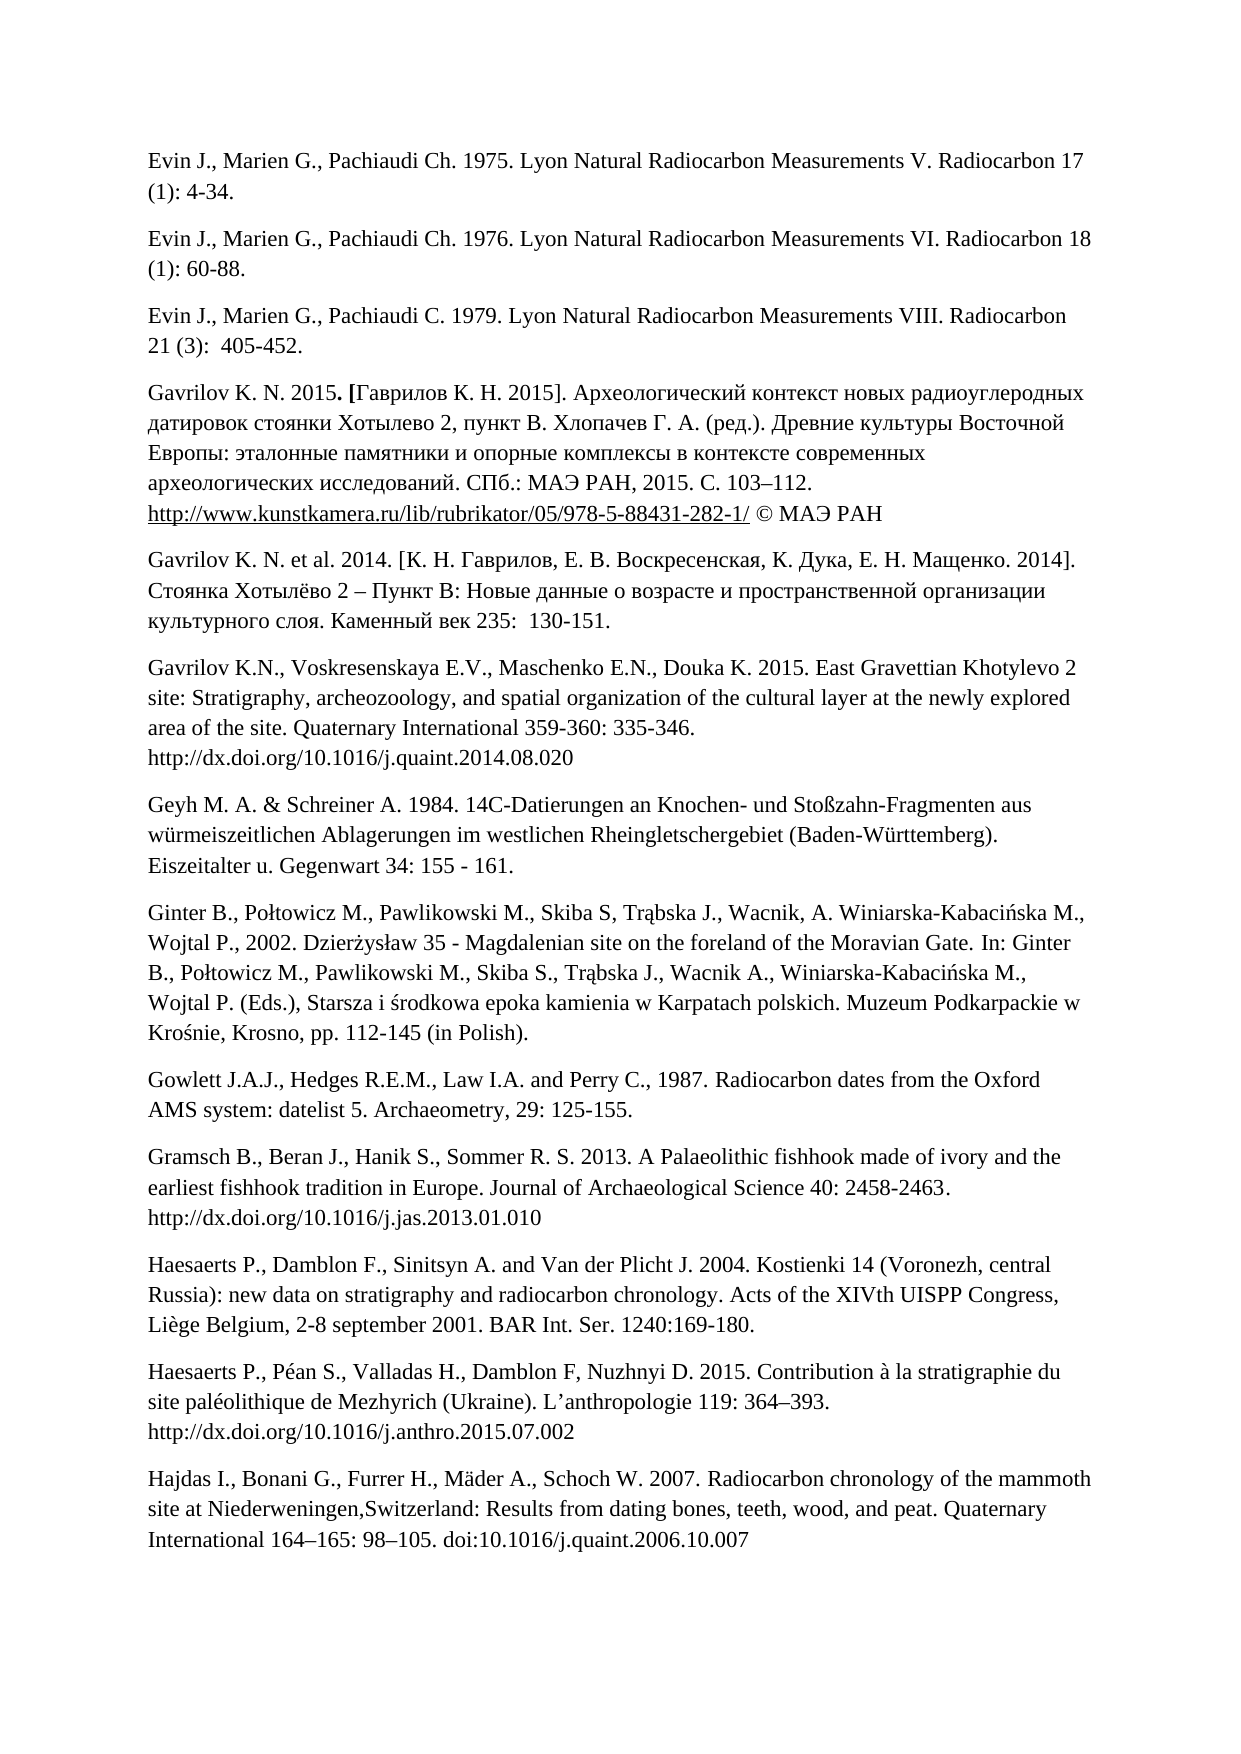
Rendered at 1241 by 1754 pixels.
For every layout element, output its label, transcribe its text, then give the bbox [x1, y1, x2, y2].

text Ginter B., Połtowicz M., Pawlikowski M., Skiba S, Trąbska J., Wacnik, A. Winiarska-Kabacińska M., Wojtal P., 2002. Dzierżysław 35 - Magdalenian site on the foreland of the Moravian Gate. In: Ginter B., Połtowicz M., Pawlikowski M., Skiba S., Trąbska J., Wacnik A., Winiarska-Kabacińska M., Wojtal P. (Eds.), Starsza i środkowa epoka kamienia w Karpatach polskich. Muzeum Podkarpackie w Krośnie, Krosno, pp. 112-145 (in Polish). [148, 899, 1093, 1046]
text Gramsch B., Beran J., Hanik S., Sommer R. S. 2013. A Palaeolithic fishhook made of ivory and the earliest fishhook tradition in Europe. Journal of Archaeological Science 40: 2458-2463. http://dx.doi.org/10.1016/j.jas.2013.01.010 [148, 1143, 1093, 1230]
text Haesaerts P., Damblon F., Sinitsyn A. and Van der Plicht J. 2004. Kostienki 14 (Voronezh, central Russia): new data on stratigraphy and radiocarbon chronology. Acts of the XIVth UISPP Congress, Liège Belgium, 2-8 september 2001. BAR Int. Ser. 1240:169-180. [148, 1251, 1093, 1337]
text Haesaerts P., Péan S., Valladas H., Damblon F, Nuzhnyi D. 2015. Contribution à la stratigraphie du site paléolithique de Mezhyrich (Ukraine). L’anthropologie 119: 364–393. http://dx.doi.org/10.1016/j.anthro.2015.07.002 [148, 1358, 1093, 1445]
text Gowlett J.A.J., Hedges R.E.M., Law I.A. and Perry C., 1987. Radiocarbon dates from the Oxford AMS system: datelist 5. Archaeometry, 29: 125-155. [148, 1066, 1093, 1123]
text Gavrilov K. N. 2015. [Гаврилов К. Н. 2015]. Археологический контекст новых радиоуглеродных датировок стоянки Хотылево 2, пункт В. Хлопачев Г. А. (ред.). Древние культуры Восточной Европы: эталонные памятники и опорные комплексы в контексте современных археологических исследований. СПб.: МАЭ РАН, 2015. С. 103–112. http://www.kunstkamera.ru/lib/rubrikator/05/978-5-88431-282-1/ © МАЭ РАН [148, 379, 1093, 526]
text Geyh M. A. & Schreiner A. 1984. 14C-Datierungen an Knochen- und Stoßzahn-Fragmenten aus würmeiszeitlichen Ablagerungen im westlichen Rheingletschergebiet (Baden-Württemberg). Eiszeitalter u. Gegenwart 34: 155 - 161. [148, 791, 1093, 878]
text Evin J., Marien G., Pachiaudi C. 1979. Lyon Natural Radiocarbon Measurements VIII. Radiocarbon 21 (3): 405-452. [148, 302, 1093, 358]
text Evin J., Marien G., Pachiaudi Ch. 1975. Lyon Natural Radiocarbon Measurements V. Radiocarbon 17 (1): 4-34. [148, 148, 1093, 204]
text Evin J., Marien G., Pachiaudi Ch. 1976. Lyon Natural Radiocarbon Measurements VI. Radiocarbon 18 (1): 60-88. [148, 225, 1093, 281]
text Gavrilov K.N., Voskresenskaya E.V., Maschenko E.N., Douka K. 2015. East Gravettian Khotylevo 2 site: Stratigraphy, archeozoology, and spatial organization of the cultural layer at the newly explored area of the site. Quaternary International 359-360: 335-346. http://dx.doi.org/10.1016/j.quaint.2014.08.020 [148, 654, 1093, 771]
text Hajdas I., Bonani G., Furrer H., Mäder A., Schoch W. 2007. Radiocarbon chronology of the mammoth site at Niederweningen,Switzerland: Results from dating bones, teeth, wood, and peat. Quaternary International 164–165: 98–105. doi:10.1016/j.quaint.2006.10.007 [148, 1465, 1093, 1552]
text Gavrilov K. N. et al. 2014. [К. Н. Гаврилов, Е. В. Воскресенская, К. Дука, Е. Н. Мащенко. 2014]. Стоянка Хотылёво 2 – Пункт В: Новые данные o возрасте и пространственной организации культурного слоя. Каменный век 235: 130-151. [148, 547, 1093, 633]
